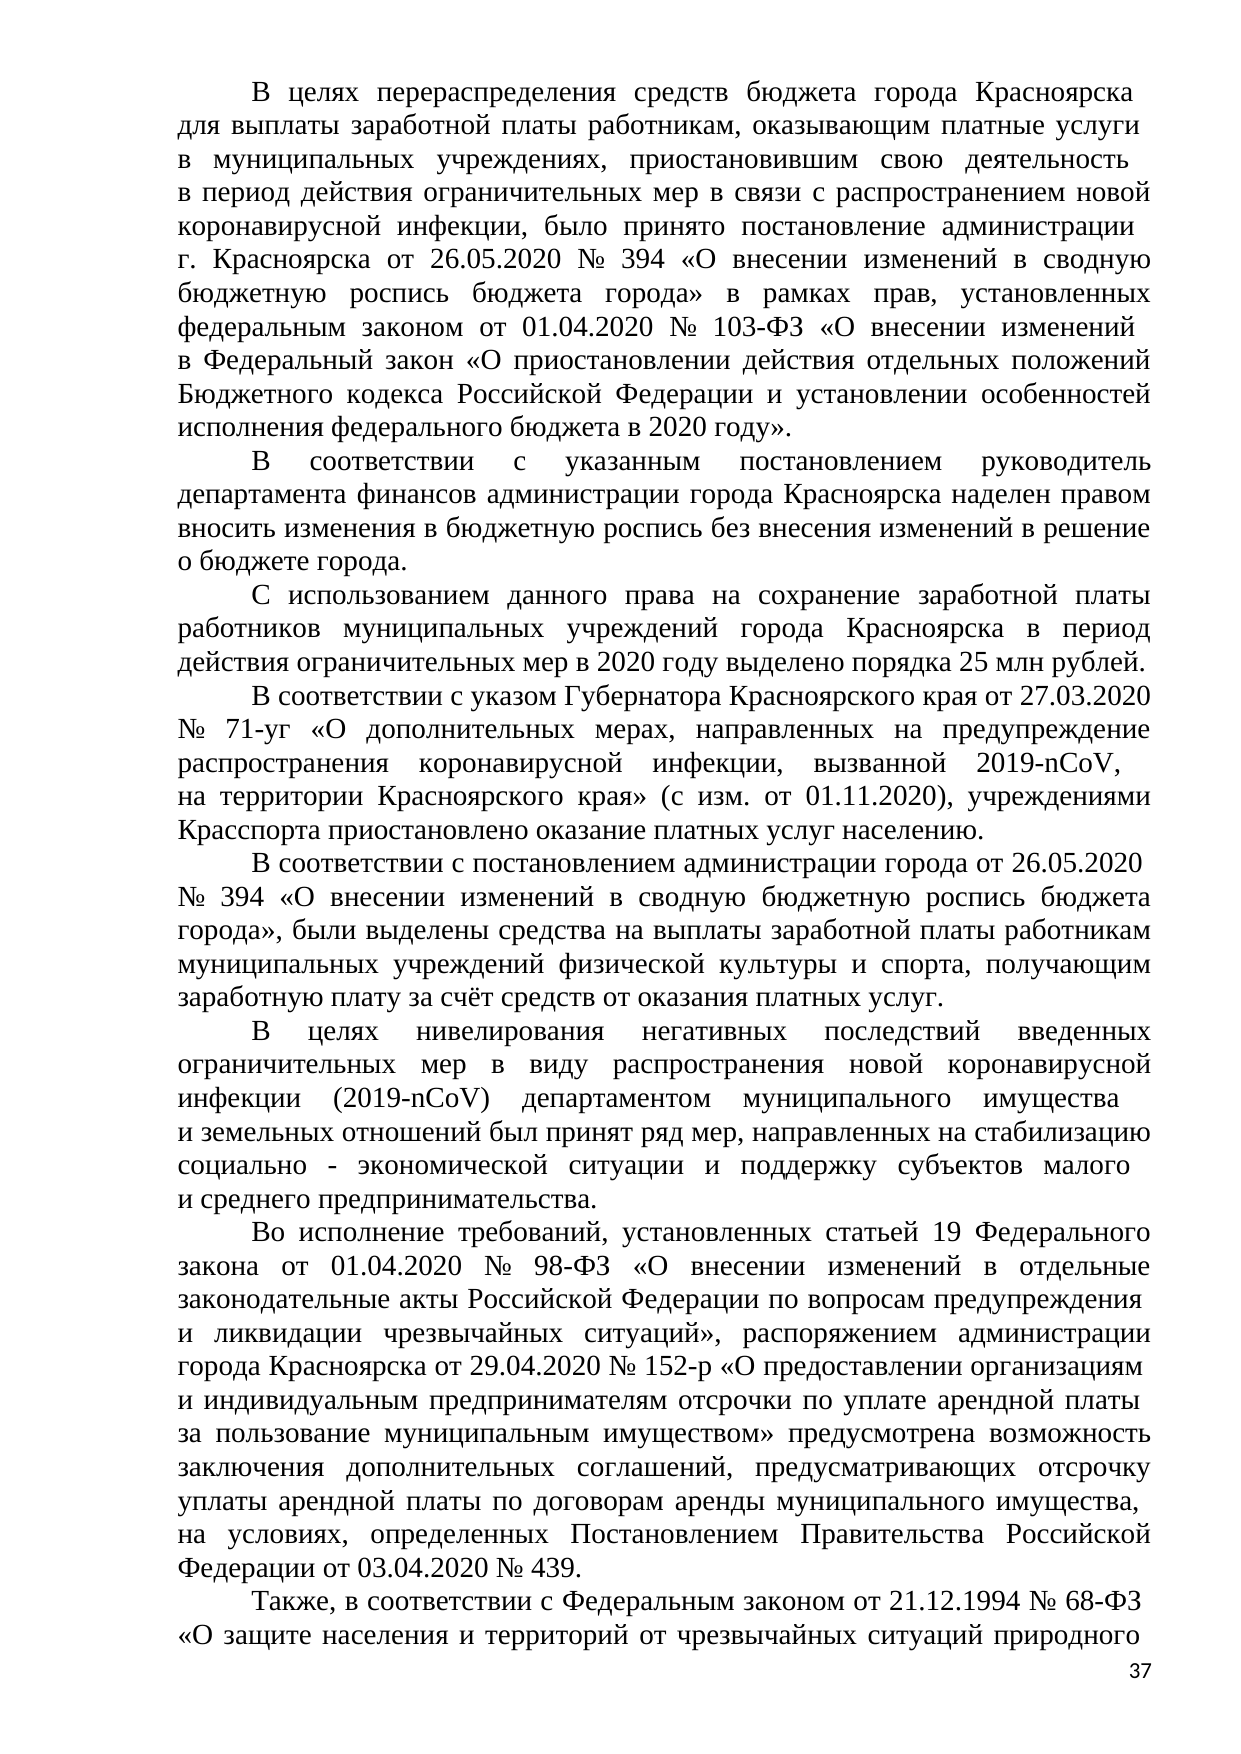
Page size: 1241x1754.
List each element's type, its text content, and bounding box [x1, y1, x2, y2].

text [177, 1583, 1152, 1650]
text В соответствии с указанным постановлением руководитель департамента финансов администрации города Красноярска наделен правом вносить изменения в бюджетную роспись без внесения изменений в решение о бюджете города. [177, 443, 1152, 577]
text С использованием данного права на сохранение заработной платы работников муниципальных учреждений города Красноярска в период действия ограничительных мер в 2020 году выделено порядка 25 млн рублей. [177, 577, 1152, 678]
text Во исполнение требований, установленных статьей 19 Федерального закона от 01.04.2020 № 98-ФЗ «О внесении изменений в отдельные законодательные акты Российской Федерации по вопросам предупреждения и ликвидации чрезвычайных ситуаций», распоряжением администрации города Красноярска от 29.04.2020 № 152-р «О предоставлении организациям и индивидуальным предпринимателям отсрочки по уплате арендной платы за пользование муниципальным имуществом» предусмотрена возможность заключения дополнительных соглашений, предусматривающих отсрочку уплаты арендной платы по договорам аренды муниципального имущества, на условиях, определенных Постановлением Правительства Российской Федерации от 03.04.2020 № 439. [177, 1214, 1152, 1583]
text В соответствии с постановлением администрации города от 26.05.2020 № 394 «О внесении изменений в сводную бюджетную роспись бюджета города», были выделены средства на выплаты заработной платы работникам муниципальных учреждений физической культуры и спорта, получающим заработную плату за счёт средств от оказания платных услуг. [177, 845, 1152, 1013]
text В соответствии с указом Губернатора Красноярского края от 27.03.2020 № 71-уг «О дополнительных мерах, направленных на предупреждение распространения коронавирусной инфекции, вызванной 2019-nCoV, на территории Красноярского края» (с изм. от 01.11.2020), учреждениями Красспорта приостановлено оказание платных услуг населению. [177, 678, 1152, 845]
text В целях перераспределения средств бюджета города Красноярска для выплаты заработной платы работникам, оказывающим платные услуги в муниципальных учреждениях, приостановившим свою деятельность в период действия ограничительных мер в связи с распространением новой коронавирусной инфекции, было принято постановление администрации г. Красноярска от 26.05.2020 № 394 «О внесении изменений в сводную бюджетную роспись бюджета города» в рамках прав, установленных федеральным законом от 01.04.2020 № 103-ФЗ «О внесении изменений в Федеральный закон «О приостановлении действия отдельных положений Бюджетного кодекса Российской Федерации и установлении особенностей исполнения федерального бюджета в 2020 году». [177, 74, 1152, 443]
text В целях нивелирования негативных последствий введенных ограничительных мер в виду распространения новой коронавирусной инфекции (2019-nCoV) департаментом муниципального имущества и земельных отношений был принят ряд мер, направленных на стабилизацию социально - экономической ситуации и поддержку субъектов малого и среднего предпринимательства. [177, 1013, 1152, 1214]
